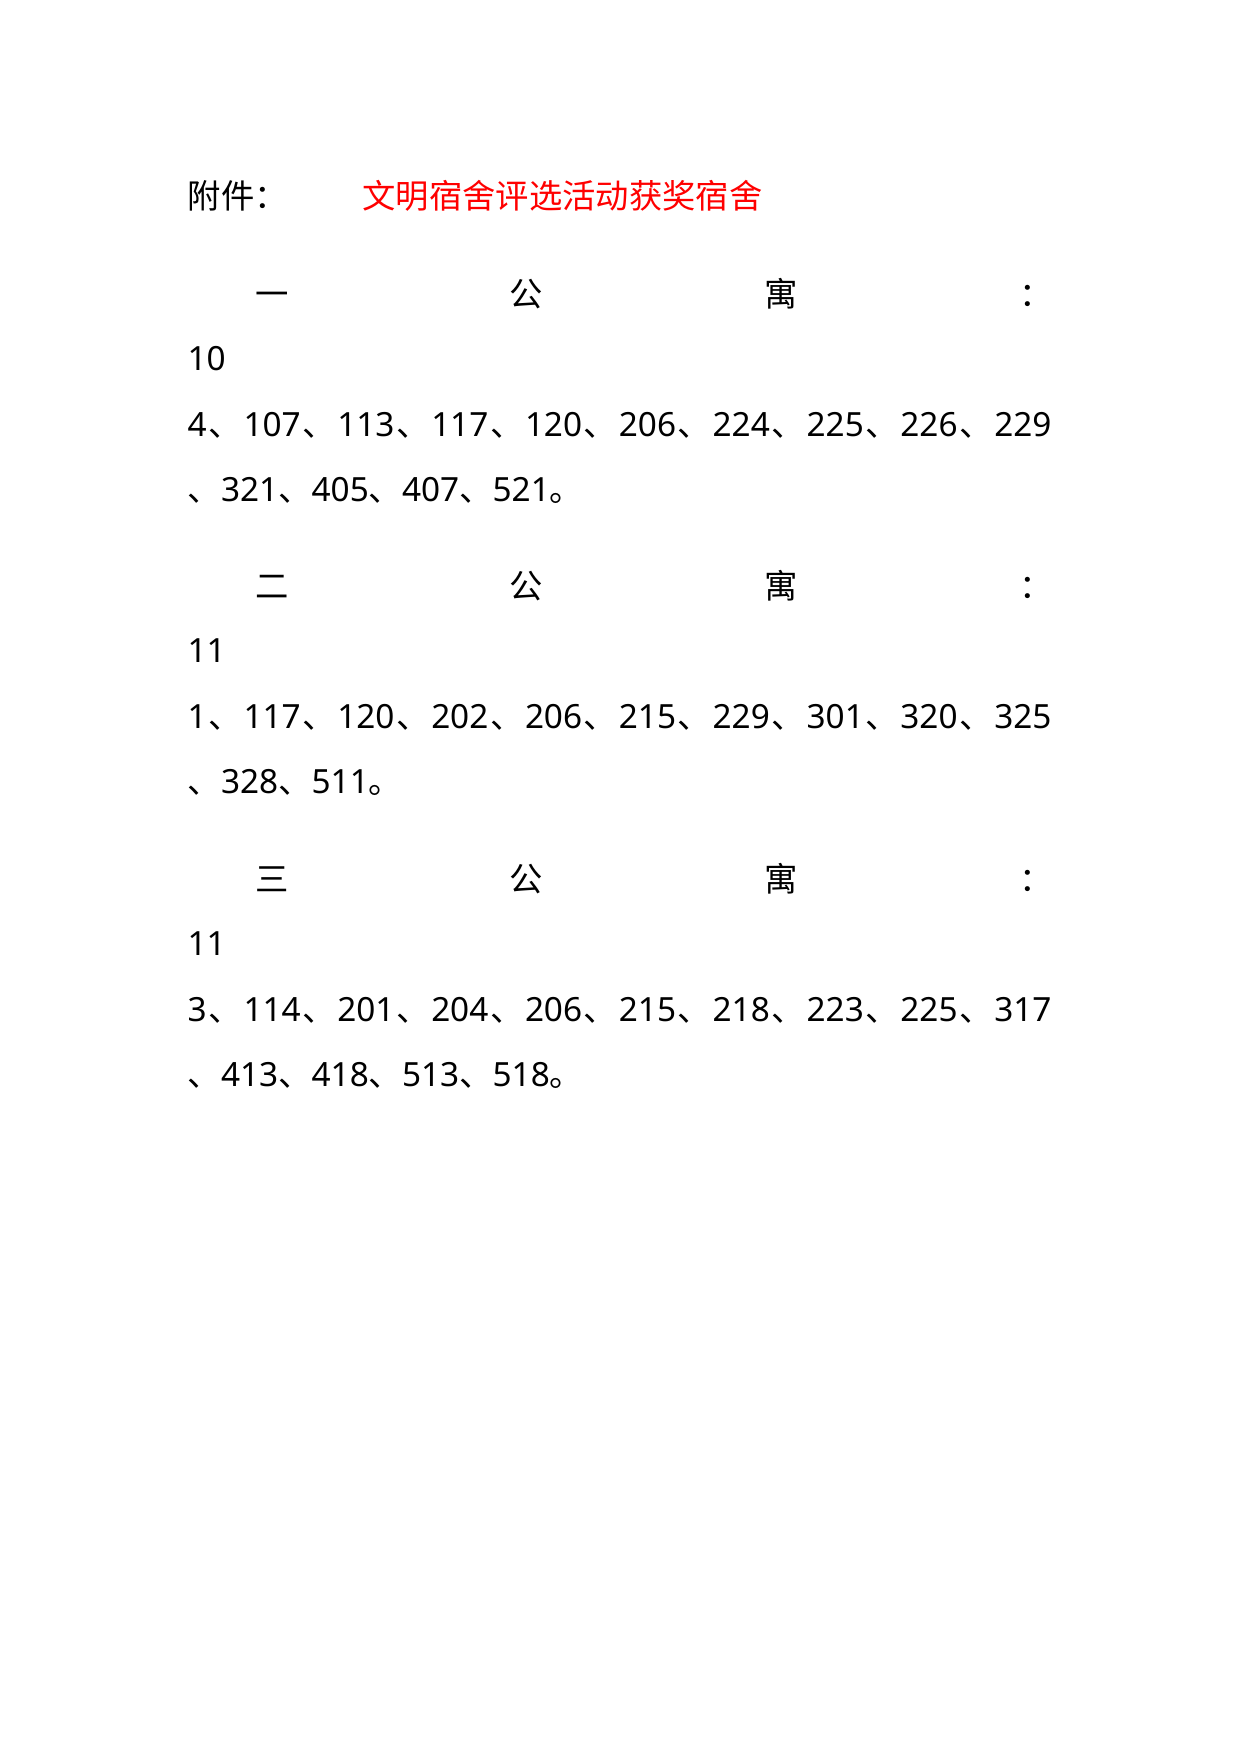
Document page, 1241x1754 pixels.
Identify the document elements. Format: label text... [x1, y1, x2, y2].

text 附件： 文明宿舍评选活动获奖宿舍 [187, 162, 1053, 227]
text 一公寓：104、107、113、117、120、206、224、225、226、229、321、405、407、521。 [187, 259, 1053, 519]
text 二公寓：111、117、120、202、206、215、229、301、320、325、328、511。 [187, 552, 1053, 812]
text 三公寓：113、114、201、204、206、215、218、223、225、317、413、418、513、518。 [187, 844, 1053, 1104]
